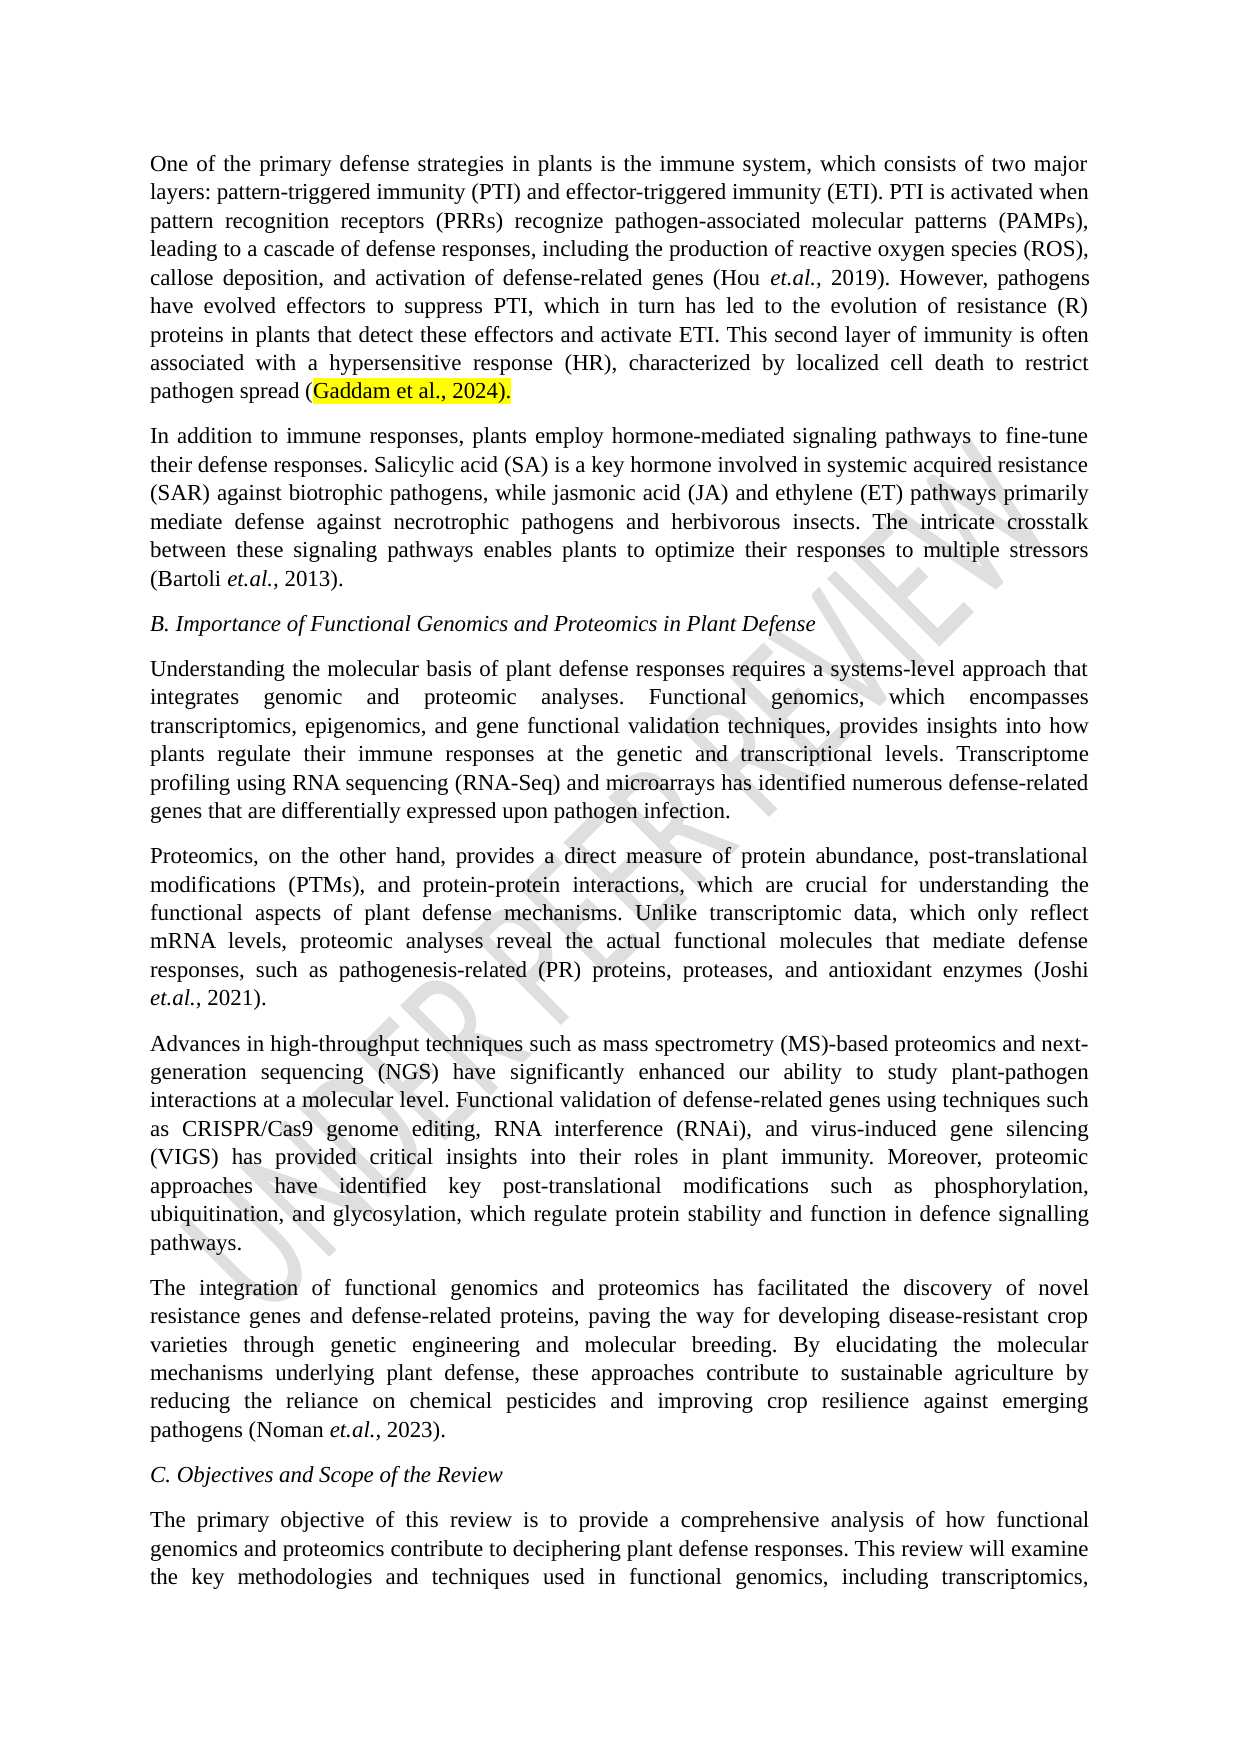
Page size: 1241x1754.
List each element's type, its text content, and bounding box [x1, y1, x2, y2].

text The integration of functional genomics and proteomics has facilitated the discovery of novel resistance genes and defense-related proteins, paving the way for developing disease-resistant crop varieties through genetic engineering and molecular breeding. By elucidating the molecular mechanisms underlying plant defense, these approaches contribute to sustainable agriculture by reducing the reliance on chemical pesticides and improving crop resilience against emerging pathogens (Noman et.al., 2023). [150, 1274, 1090, 1442]
text Advances in high-throughput techniques such as mass spectrometry (MS)-based proteomics and next-generation sequencing (NGS) have significantly enhanced our ability to study plant-pathogen interactions at a molecular level. Functional validation of defense-related genes using techniques such as CRISPR/Cas9 genome editing, RNA interference (RNAi), and virus-induced gene silencing (VIGS) has provided critical insights into their roles in plant immunity. Moreover, proteomic approaches have identified key post-translational modifications such as phosphorylation, ubiquitination, and glycosylation, which regulate protein stability and function in defence signalling pathways. [150, 1029, 1090, 1255]
text B. Importance of Functional Genomics and Proteomics in Plant Defense [150, 610, 1090, 636]
text One of the primary defense strategies in plants is the immune system, which consists of two major layers: pattern-triggered immunity (PTI) and effector-triggered immunity (ETI). PTI is activated when pattern recognition receptors (PRRs) recognize pathogen-associated molecular patterns (PAMPs), leading to a cascade of defense responses, including the production of reactive oxygen species (ROS), callose deposition, and activation of defense-related genes (Hou et.al., 2019). However, pathogens have evolved effectors to suppress PTI, which in turn has led to the evolution of resistance (R) proteins in plants that detect these effectors and activate ETI. This second layer of immunity is often associated with a hypersensitive response (HR), characterized by localized cell death to restrict pathogen spread (Gaddam et al., 2024). [150, 150, 1090, 404]
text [150, 1506, 1090, 1589]
text Understanding the molecular basis of plant defense responses requires a systems-level approach that integrates genomic and proteomic analyses. Functional genomics, which encompasses transcriptomics, epigenomics, and gene functional validation techniques, provides insights into how plants regulate their immune responses at the genetic and transcriptional levels. Transcriptome profiling using RNA sequencing (RNA-Seq) and microarrays has identified numerous defense-related genes that are differentially expressed upon pathogen infection. [150, 655, 1090, 823]
text In addition to immune responses, plants employ hormone-mediated signaling pathways to fine-tune their defense responses. Salicylic acid (SA) is a key hormone involved in systemic acquired resistance (SAR) against biotrophic pathogens, while jasmonic acid (JA) and ethylene (ET) pathways primarily mediate defense against necrotrophic pathogens and herbivorous insects. The intricate crosstalk between these signaling pathways enables plants to optimize their responses to multiple stressors (Bartoli et.al., 2013). [150, 423, 1090, 591]
text C. Objectives and Scope of the Review [150, 1461, 1090, 1487]
text Proteomics, on the other hand, provides a direct measure of protein abundance, post-translational modifications (PTMs), and protein-protein interactions, which are crucial for understanding the functional aspects of plant defense mechanisms. Unlike transcriptomic data, which only reflect mRNA levels, proteomic analyses reveal the actual functional molecules that mediate defense responses, such as pathogenesis-related (PR) proteins, proteases, and antioxidant enzymes (Joshi et.al., 2021). [150, 842, 1090, 1011]
